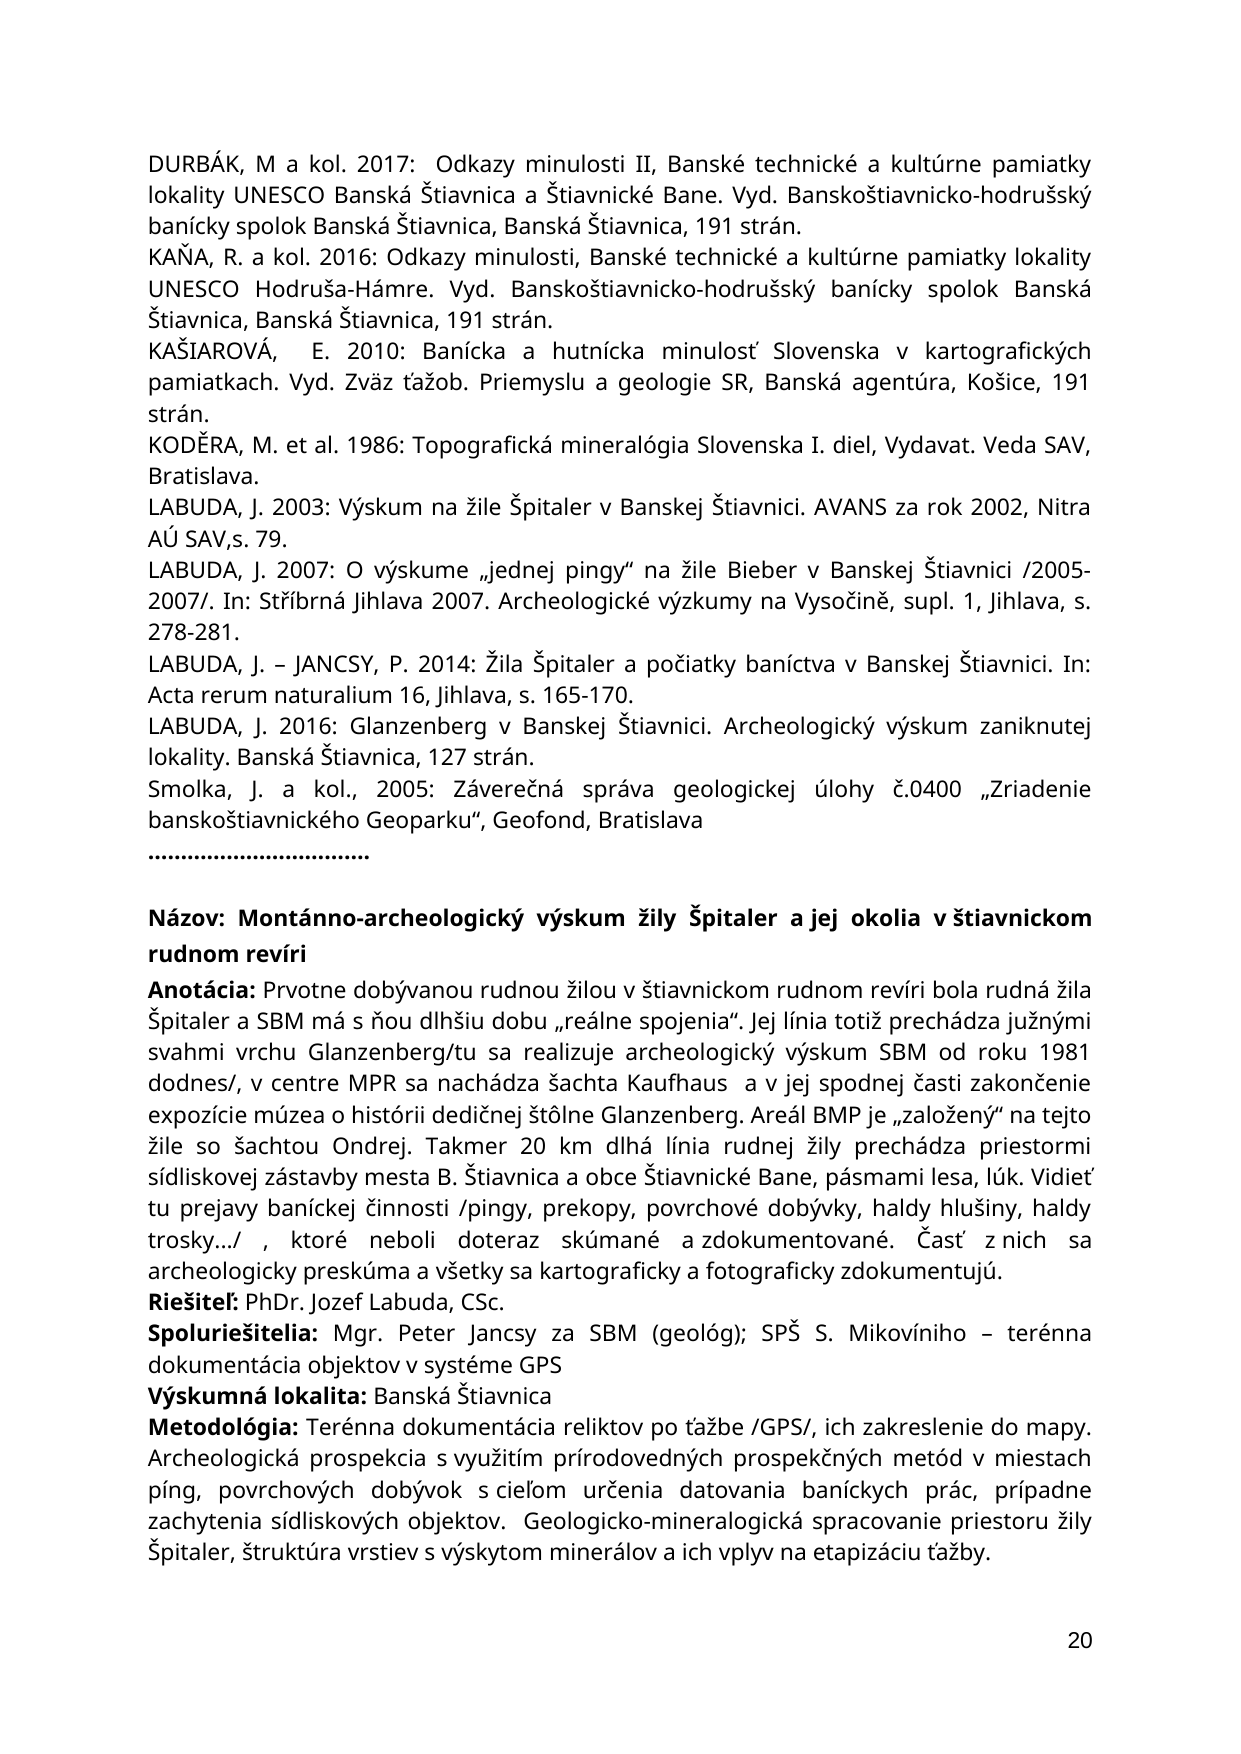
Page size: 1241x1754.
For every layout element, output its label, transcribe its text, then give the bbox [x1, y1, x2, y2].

text ……………………………. [148, 835, 1093, 866]
text LABUDA, J. – JANCSY, P. 2014: Žila Špitaler a počiatky baníctva v Banskej Štiavnici. In: Acta rerum naturalium 16, Jihlava, s. 165-170. [148, 648, 1093, 710]
subtitle Názov: Montánno-archeologický výskum žily Špitaler a jej okolia v štiavnickom rudnom revíri [148, 902, 1093, 969]
text Smolka, J. a kol., 2005: Záverečná správa geologickej úlohy č.0400 „Zriadenie banskoštiavnického Geoparku“, Geofond, Bratislava [148, 773, 1093, 835]
text Metodológia: Terénna dokumentácia reliktov po ťažbe /GPS/, ich zakreslenie do mapy. Archeologická prospekcia s využitím prírodovedných prospekčných metód v miestach píng, povrchových dobývok s cieľom určenia datovania baníckych prác, prípadne zachytenia sídliskových objektov. Geologicko-mineralogická spracovanie priestoru žily Špitaler, štruktúra vrstiev s výskytom minerálov a ich vplyv na etapizáciu ťažby. [148, 1411, 1093, 1567]
text KAŠIAROVÁ, E. 2010: Banícka a hutnícka minulosť Slovenska v kartografických pamiatkach. Vyd. Zväz ťažob. Priemyslu a geologie SR, Banská agentúra, Košice, 191 strán. [148, 335, 1093, 429]
text LABUDA, J. 2016: Glanzenberg v Banskej Štiavnici. Archeologický výskum zaniknutej lokality. Banská Štiavnica, 127 strán. [148, 710, 1093, 773]
text Výskumná lokalita: Banská Štiavnica [148, 1380, 1093, 1411]
text Anotácia: Prvotne dobývanou rudnou žilou v štiavnickom rudnom revíri bola rudná žila Špitaler a SBM má s ňou dlhšiu dobu „reálne spojenia“. Jej línia totiž prechádza južnými svahmi vrchu Glanzenberg/tu sa realizuje archeologický výskum SBM od roku 1981 dodnes/, v centre MPR sa nachádza šachta Kaufhaus a v jej spodnej časti zakončenie expozície múzea o histórii dedičnej štôlne Glanzenberg. Areál BMP je „založený“ na tejto žile so šachtou Ondrej. Takmer 20 km dlhá línia rudnej žily prechádza priestormi sídliskovej zástavby mesta B. Štiavnica a obce Štiavnické Bane, pásmami lesa, lúk. Vidieť tu prejavy baníckej činnosti /pingy, prekopy, povrchové dobývky, haldy hlušiny, haldy trosky.../ , ktoré neboli doteraz skúmané a zdokumentované. Časť z nich sa archeologicky preskúma a všetky sa kartograficky a fotograficky zdokumentujú. [148, 974, 1093, 1286]
text Spoluriešitelia: Mgr. Peter Jancsy za SBM (geológ); SPŠ S. Mikovíniho – terénna dokumentácia objektov v systéme GPS [148, 1317, 1093, 1380]
text Riešiteľ: PhDr. Jozef Labuda, CSc. [148, 1286, 1093, 1317]
text KODĚRA, M. et al. 1986: Topografická mineralógia Slovenska I. diel, Vydavat. Veda SAV, Bratislava. [148, 429, 1093, 491]
text KAŇA, R. a kol. 2016: Odkazy minulosti, Banské technické a kultúrne pamiatky lokality UNESCO Hodruša-Hámre. Vyd. Banskoštiavnicko-hodrušský banícky spolok Banská Štiavnica, Banská Štiavnica, 191 strán. [148, 241, 1093, 335]
text DURBÁK, M a kol. 2017: Odkazy minulosti II, Banské technické a kultúrne pamiatky lokality UNESCO Banská Štiavnica a Štiavnické Bane. Vyd. Banskoštiavnicko-hodrušský banícky spolok Banská Štiavnica, Banská Štiavnica, 191 strán. [148, 148, 1093, 241]
text LABUDA, J. 2003: Výskum na žile Špitaler v Banskej Štiavnici. AVANS za rok 2002, Nitra AÚ SAV,s. 79. [148, 491, 1093, 554]
text LABUDA, J. 2007: O výskume „jednej pingy“ na žile Bieber v Banskej Štiavnici /2005-2007/. In: Stříbrná Jihlava 2007. Archeologické výzkumy na Vysočině, supl. 1, Jihlava, s. 278-281. [148, 554, 1093, 648]
